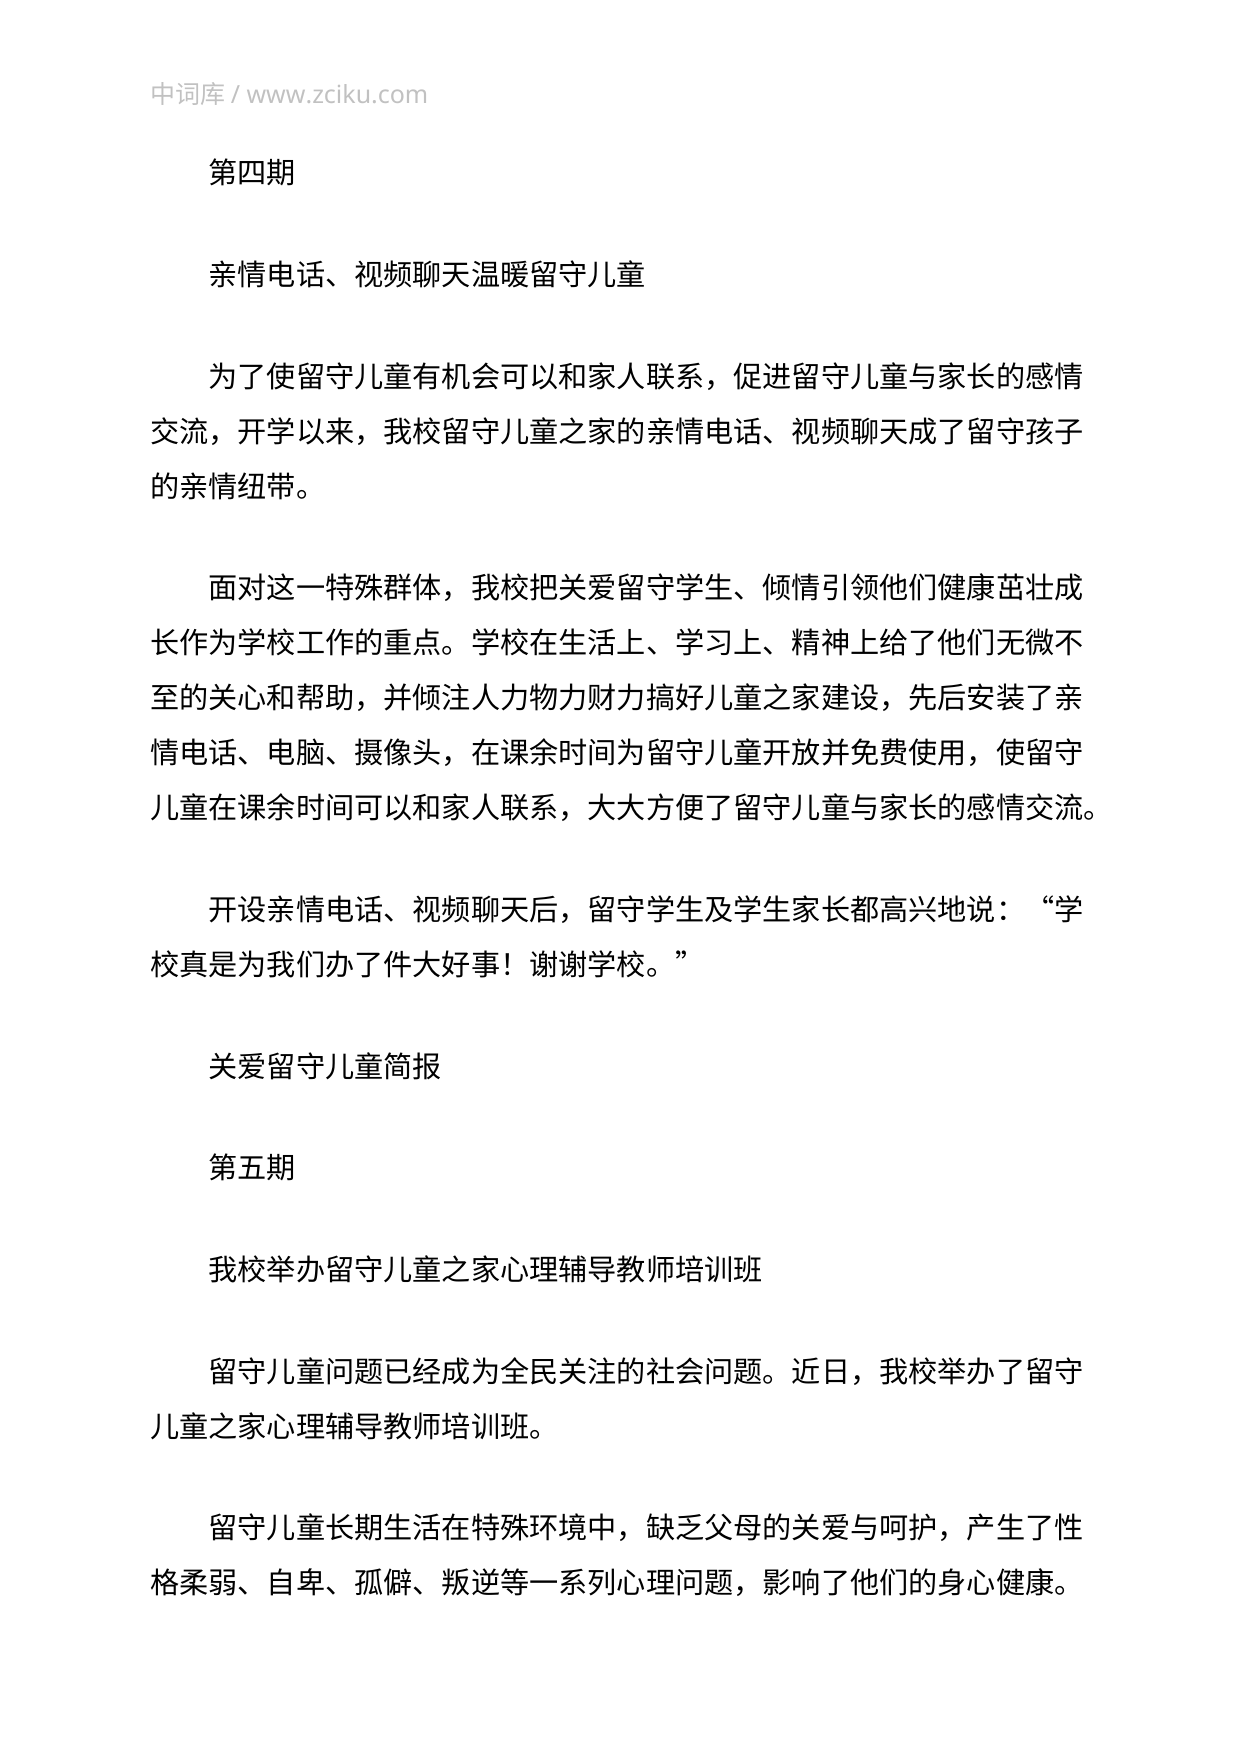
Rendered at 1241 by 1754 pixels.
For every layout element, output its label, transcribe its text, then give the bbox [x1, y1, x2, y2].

text 关爱留守儿童简报 [150, 1043, 1090, 1085]
text 开设亲情电话、视频聊天后，留守学生及学生家长都高兴地说：“学校真是为我们办了件大好事！谢谢学校。” [150, 886, 1090, 984]
text 面对这一特殊群体，我校把关爱留守学生、倾情引领他们健康茁壮成长作为学校工作的重点。学校在生活上、学习上、精神上给了他们无微不至的关心和帮助，并倾注人力物力财力搞好儿童之家建设，先后安装了亲情电话、电脑、摄像头，在课余时间为留守儿童开放并免费使用，使留守儿童在课余时间可以和家人联系，大大方便了留守儿童与家长的感情交流。 [150, 565, 1090, 827]
text 亲情电话、视频聊天温暖留守儿童 [150, 252, 1090, 294]
text 第四期 [150, 150, 1090, 192]
text 我校举办留守儿童之家心理辅导教师培训班 [150, 1247, 1090, 1289]
text 第五期 [150, 1145, 1090, 1187]
text 为了使留守儿童有机会可以和家人联系，促进留守儿童与家长的感情交流，开学以来，我校留守儿童之家的亲情电话、视频聊天成了留守孩子的亲情纽带。 [150, 353, 1090, 506]
text 留守儿童问题已经成为全民关注的社会问题。近日，我校举办了留守儿童之家心理辅导教师培训班。 [150, 1348, 1090, 1446]
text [150, 1505, 1090, 1602]
